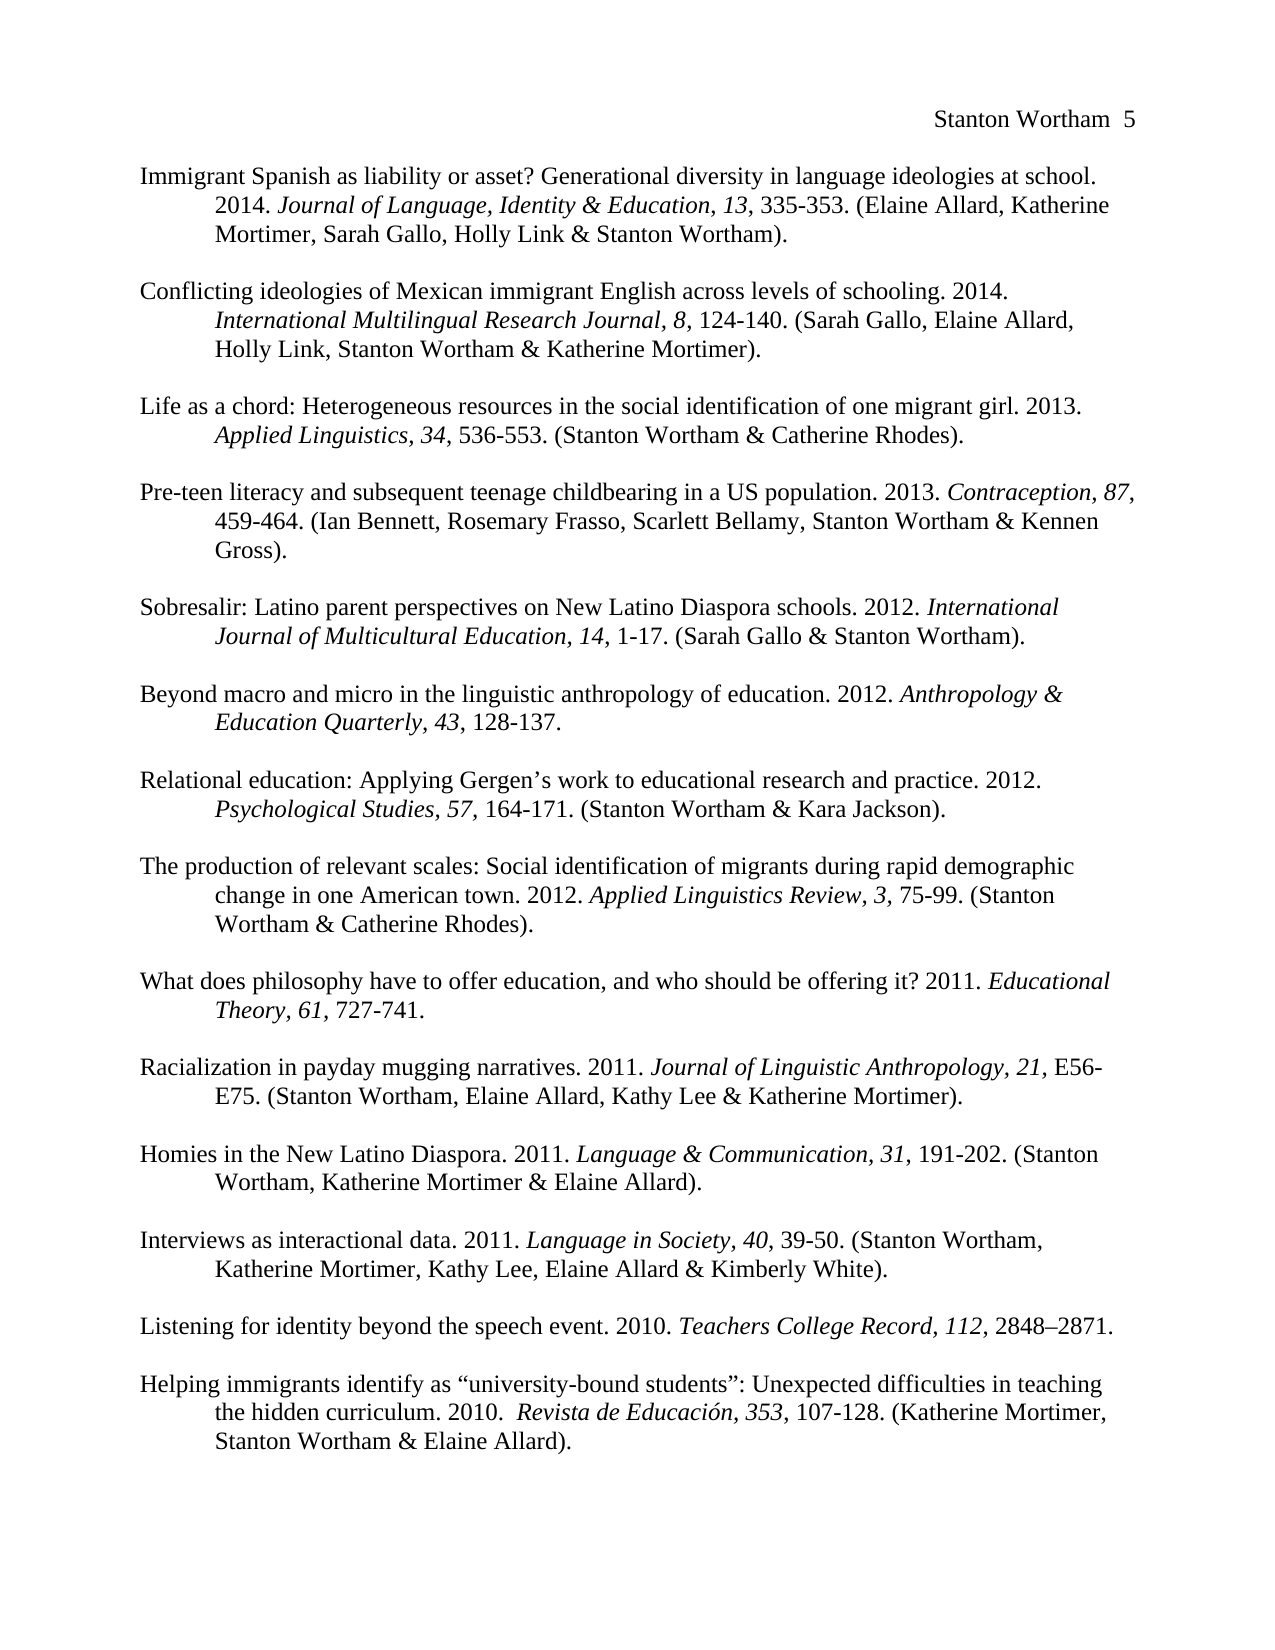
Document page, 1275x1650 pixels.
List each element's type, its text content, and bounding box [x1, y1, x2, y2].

title E75. (Stanton Wortham, Elaine Allard, Kathy Lee & Katherine Mortimer). [139, 1081, 1136, 1110]
title Applied Linguistics, 34, 536-553. (Stanton Wortham & Catherine Rhodes). [214, 420, 1136, 449]
title Immigrant Spanish as liability or asset? Generational diversity in language ideologies at school. [139, 161, 1136, 190]
title Education Quarterly, 43, 128-137. [139, 707, 1136, 736]
title The production of relevant scales: Social identification of migrants during rapid demographic [139, 851, 1136, 880]
title 459-464. (Ian Bennett, Rosemary Frasso, Scarlett Bellamy, Stanton Wortham & Kennen Gross). [214, 506, 1136, 564]
title Helping immigrants identify as “university-bound students”: Unexpected difficulties in teaching [139, 1369, 1136, 1397]
title Interviews as interactional data. 2011. Language in Society, 40, 39-50. (Stanton Wortham, [139, 1225, 1136, 1254]
title the hidden curriculum. 2010. Revista de Educación, 353, 107-128. (Katherine Mortimer, Stanton Wortham & Elaine Allard). [214, 1397, 1136, 1455]
title Pre-teen literacy and subsequent teenage childbearing in a US population. 2013. Contraception, 87, [139, 477, 1136, 506]
title Conflicting ideologies of Mexican immigrant English across levels of schooling. 2014. [139, 276, 1136, 305]
title International Multilingual Research Journal, 8, 124-140. (Sarah Gallo, Elaine Allard, Holly Link, Stanton Wortham & Katherine Mortimer). [214, 305, 1136, 362]
title Homies in the New Latino Diaspora. 2011. Language & Communication, 31, 191-202. (Stanton [139, 1139, 1136, 1167]
title What does philosophy have to offer education, and who should be offering it? 2011. Educational [139, 966, 1136, 995]
title Wortham, Katherine Mortimer & Elaine Allard). [139, 1167, 1136, 1196]
title Theory, 61, 727-741. [139, 995, 1136, 1024]
title Psychological Studies, 57, 164-171. (Stanton Wortham & Kara Jackson). [139, 794, 1136, 822]
title Life as a chord: Heterogeneous resources in the social identification of one migrant girl. 2013. [139, 391, 1136, 420]
title Listening for identity beyond the speech event. 2010. Teachers College Record, 112, 2848–2871. [139, 1311, 1136, 1340]
title 2014. Journal of Language, Identity & Education, 13, 335-353. (Elaine Allard, Katherine Mortimer, Sarah Gallo, Holly Link & Stanton Wortham). [214, 190, 1136, 247]
title Journal of Multicultural Education, 14, 1-17. (Sarah Gallo & Stanton Wortham). [139, 621, 1136, 650]
title Beyond macro and micro in the linguistic anthropology of education. 2012. Anthropology & [139, 679, 1136, 707]
title Relational education: Applying Gergen’s work to educational research and practice. 2012. [139, 765, 1136, 794]
title Racialization in payday mugging narratives. 2011. Journal of Linguistic Anthropology, 21, E56- [139, 1052, 1136, 1081]
title Katherine Mortimer, Kathy Lee, Elaine Allard & Kimberly White). [139, 1254, 1136, 1282]
title Sobresalir: Latino parent perspectives on New Latino Diaspora schools. 2012. International [139, 592, 1136, 621]
title change in one American town. 2012. Applied Linguistics Review, 3, 75-99. (Stanton Wortham & Catherine Rhodes). [214, 880, 1136, 937]
